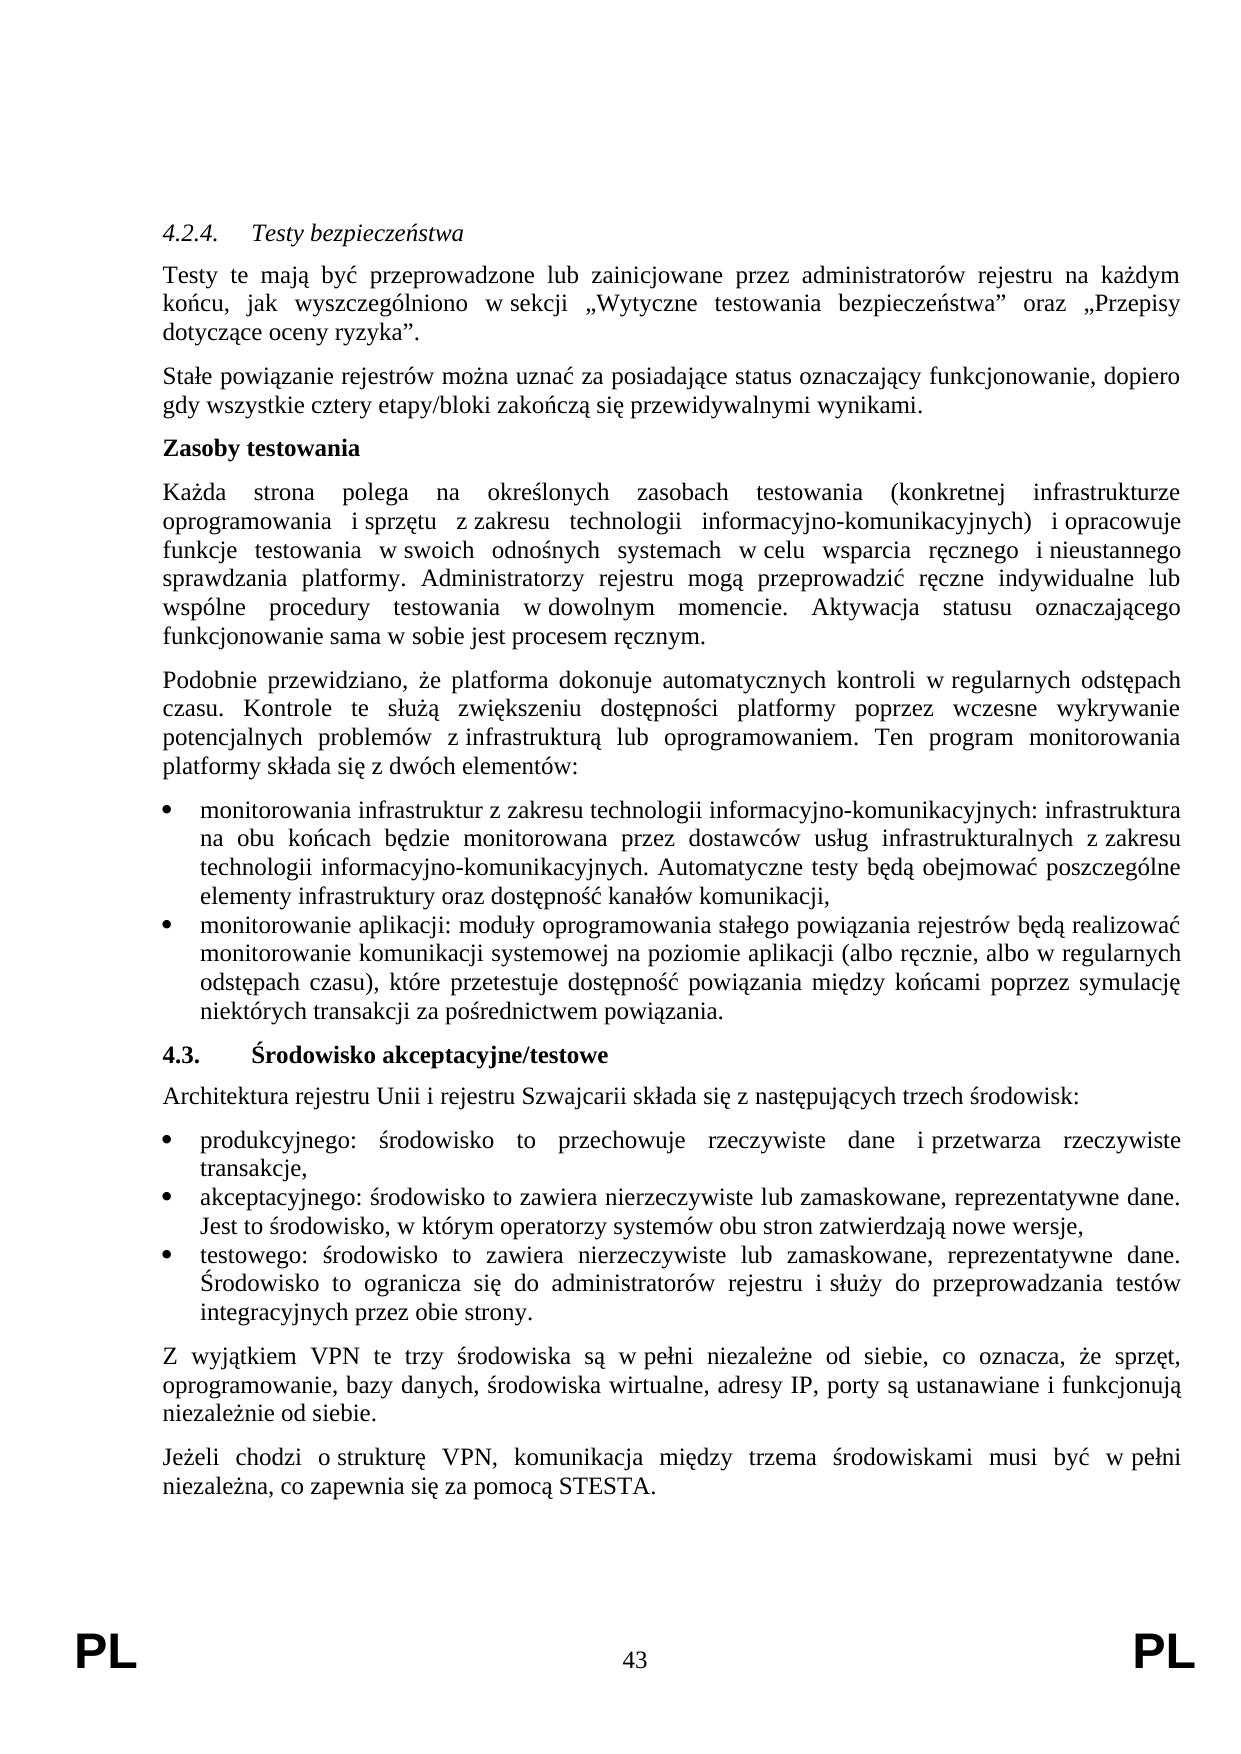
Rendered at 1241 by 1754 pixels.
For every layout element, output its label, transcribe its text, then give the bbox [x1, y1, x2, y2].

subtitle Środowisko akceptacyjne/testowe [162, 1040, 1181, 1068]
text Architektura rejestru Unii i rejestru Szwajcarii składa się z następujących trzech środowisk: [162, 1081, 1181, 1110]
list produkcyjnego: środowisko to przechowuje rzeczywiste dane i przetwarza rzeczywiste transakcje, [162, 1125, 1181, 1182]
list monitorowania infrastruktur z zakresu technologii informacyjno-komunikacyjnych: infrastruktura na obu końcach będzie monitorowana przez dostawców usług infrastrukturalnych z zakresu technologii informacyjno-komunikacyjnych. Automatyczne testy będą obejmować poszczególne elementy infrastruktury oraz dostępność kanałów komunikacji, [162, 795, 1181, 910]
text Zasoby testowania [162, 433, 1181, 462]
subtitle Testy bezpieczeństwa [162, 218, 1181, 247]
text Stałe powiązanie rejestrów można uznać za posiadające status oznaczający funkcjonowanie, dopiero gdy wszystkie cztery etapy/bloki zakończą się przewidywalnymi wynikami. [162, 361, 1181, 418]
list monitorowanie aplikacji: moduły oprogramowania stałego powiązania rejestrów będą realizować monitorowanie komunikacji systemowej na poziomie aplikacji (albo ręcznie, albo w regularnych odstępach czasu), które przetestuje dostępność powiązania między końcami poprzez symulację niektórych transakcji za pośrednictwem powiązania. [162, 910, 1181, 1025]
text Każda strona polega na określonych zasobach testowania (konkretnej infrastrukturze oprogramowania i sprzętu z zakresu technologii informacyjno-komunikacyjnych) i opracowuje funkcje testowania w swoich odnośnych systemach w celu wsparcia ręcznego i nieustannego sprawdzania platformy. Administratorzy rejestru mogą przeprowadzić ręczne indywidualne lub wspólne procedury testowania w dowolnym momencie. Aktywacja statusu oznaczającego funkcjonowanie sama w sobie jest procesem ręcznym. [162, 477, 1181, 650]
text Podobnie przewidziano, że platforma dokonuje automatycznych kontroli w regularnych odstępach czasu. Kontrole te służą zwiększeniu dostępności platformy poprzez wczesne wykrywanie potencjalnych problemów z infrastrukturą lub oprogramowaniem. Ten program monitorowania platformy składa się z dwóch elementów: [162, 665, 1181, 780]
list testowego: środowisko to zawiera nierzeczywiste lub zamaskowane, reprezentatywne dane. Środowisko to ogranicza się do administratorów rejestru i służy do przeprowadzania testów integracyjnych przez obie strony. [162, 1240, 1181, 1326]
text Jeżeli chodzi o strukturę VPN, komunikacja między trzema środowiskami musi być w pełni niezależna, co zapewnia się za pomocą STESTA. [162, 1442, 1181, 1500]
list akceptacyjnego: środowisko to zawiera nierzeczywiste lub zamaskowane, reprezentatywne dane. Jest to środowisko, w którym operatorzy systemów obu stron zatwierdzają nowe wersje, [162, 1182, 1181, 1240]
text Testy te mają być przeprowadzone lub zainicjowane przez administratorów rejestru na każdym końcu, jak wyszczególniono w sekcji „Wytyczne testowania bezpieczeństwa” oraz „Przepisy dotyczące oceny ryzyka”. [162, 260, 1181, 346]
text Z wyjątkiem VPN te trzy środowiska są w pełni niezależne od siebie, co oznacza, że sprzęt, oprogramowanie, bazy danych, środowiska wirtualne, adresy IP, porty są ustanawiane i funkcjonują niezależnie od siebie. [162, 1341, 1181, 1427]
